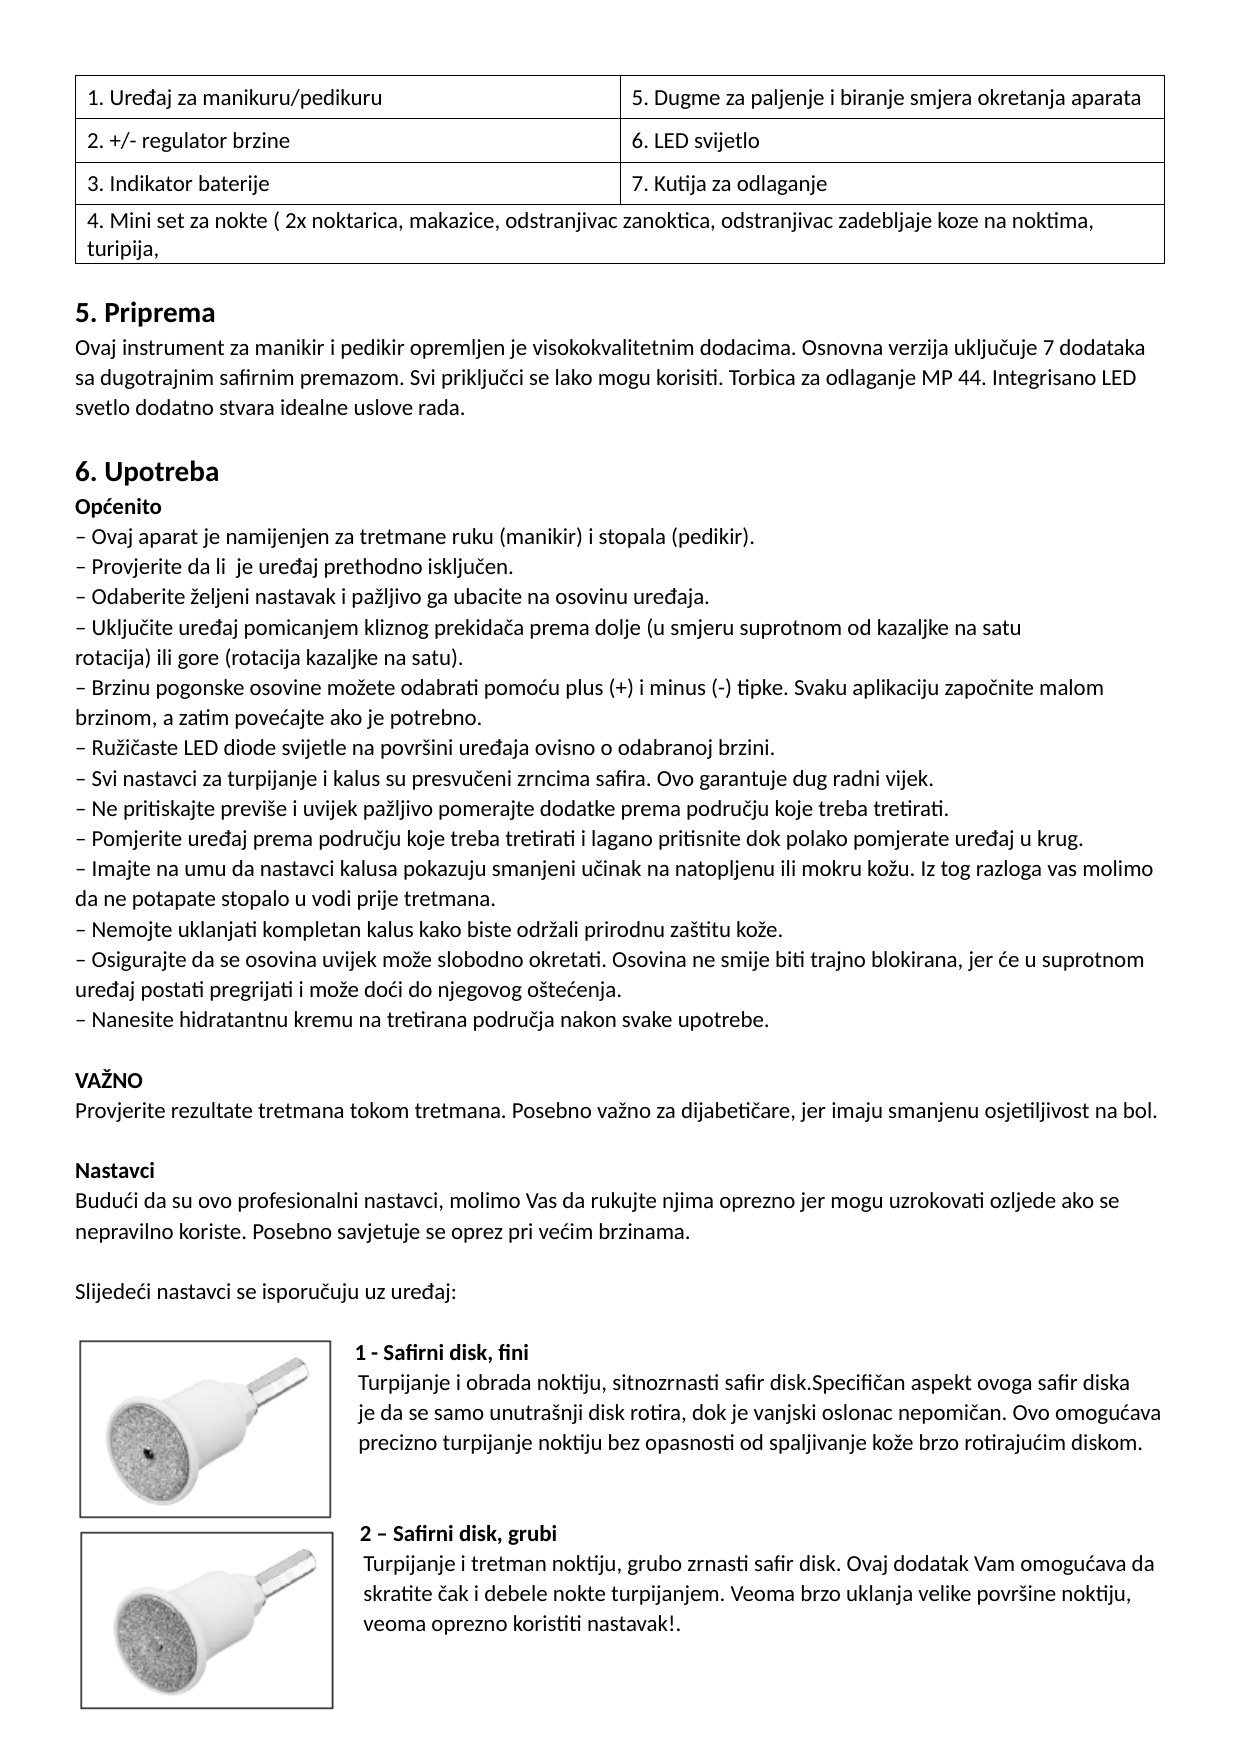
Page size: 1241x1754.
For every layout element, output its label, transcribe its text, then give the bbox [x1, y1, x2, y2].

text VAŽNO [75, 1066, 1165, 1094]
text precizno turpijanje noktiju bez opasnosti od spaljivanje kože brzo rotirajućim diskom. [75, 1428, 1165, 1456]
text Slijedeći nastavci se isporučuju uz uređaj: [75, 1277, 1165, 1305]
text – Nemojte uklanjati kompletan kalus kako biste održali prirodnu zaštitu kože. [75, 915, 1165, 943]
text – Ovaj aparat je namijenjen za tretmane ruku (manikir) i stopala (pedikir). [75, 522, 1165, 550]
text Budući da su ovo profesionalni nastavci, molimo Vas da rukujte njima oprezno jer mogu uzrokovati ozljede ako se nepravilno koriste. Posebno savjetuje se oprez pri većim brzinama. [75, 1187, 1165, 1245]
text Ovaj instrument za manikir i pedikir opremljen je visokokvalitetnim dodacima. Osnovna verzija uključuje 7 dodataka sa dugotrajnim safirnim premazom. Svi priključci se lako mogu korisiti. Torbica za odlaganje MP 44. Integrisano LED svetlo dodatno stvara idealne uslove rada. [75, 333, 1165, 421]
text – Svi nastavci za turpijanje i kalus su presvučeni zrncima safira. Ovo garantuje dug radni vijek. [75, 764, 1165, 792]
table_cell 4. Mini set za nokte ( 2x noktarica, makazice, odstranjivac zanoktica, odstranjivac zadebljaje koze na noktima, turipija, [76, 205, 1164, 263]
text Općenito [75, 492, 1165, 520]
table_cell 2. +/- regulator brzine [76, 119, 620, 162]
text – Pomjerite uređaj prema području koje treba tretirati i lagano pritisnite dok polako pomjerate uređaj u krug. [75, 824, 1165, 852]
text 6. Upotreba [75, 453, 1165, 489]
table_cell 7. Kutija za odlaganje [621, 163, 1164, 204]
text Provjerite rezultate tretmana tokom tretmana. Posebno važno za dijabetičare, jer imaju smanjenu osjetiljivost na bol. [75, 1096, 1165, 1124]
table_header 1. Uređaj za manikuru/pedikuru [76, 76, 620, 118]
text – Nanesite hidratantnu kremu na tretirana područja nakon svake upotrebe. [75, 1005, 1165, 1033]
text 1 - Safirni disk, fini [75, 1338, 1165, 1366]
text – Ružičaste LED diode svijetle na površini uređaja ovisno o odabranoj brzini. [75, 733, 1165, 762]
text veoma oprezno koristiti nastavak!. [75, 1609, 1165, 1638]
text – Odaberite željeni nastavak i pažljivo ga ubacite na osovinu uređaja. [75, 582, 1165, 611]
text – Uključite uređaj pomicanjem kliznog prekidača prema dolje (u smjeru suprotnom od kazaljke na satu [75, 613, 1165, 641]
text 5. Priprema [75, 294, 1165, 330]
table_header 5. Dugme za paljenje i biranje smjera okretanja aparata [621, 76, 1164, 118]
text – Osigurajte da se osovina uvijek može slobodno okretati. Osovina ne smije biti trajno blokirana, jer će u suprotnom uređaj postati pregrijati i može doći do njegovog oštećenja. [75, 945, 1165, 1003]
table_cell 6. LED svijetlo [621, 119, 1164, 162]
picture [75, 1456, 336, 1519]
text Turpijanje i obrada noktiju, sitnozrnasti safir disk.Specifičan aspekt ovoga safir diska [75, 1368, 1165, 1396]
text – Ne pritiskajte previše i uvijek pažljivo pomerajte dodatke prema području koje treba tretirati. [75, 794, 1165, 822]
picture [76, 1638, 339, 1714]
text – Provjerite da li je uređaj prethodno isključen. [75, 552, 1165, 580]
table_cell 3. Indikator baterije [76, 163, 620, 204]
text Nastavci [75, 1156, 1165, 1184]
text – Imajte na umu da nastavci kalusa pokazuju smanjeni učinak na natopljenu ili mokru kožu. Iz tog razloga vas molimo da ne potapate stopalo u vodi prije tretmana. [75, 854, 1165, 913]
text rotacija) ili gore (rotacija kazaljke na satu). [75, 643, 1165, 671]
text 2 – Safirni disk, grubi [75, 1519, 1165, 1547]
text – Brzinu pogonske osovine možete odabrati pomoću plus (+) i minus (-) tipke. Svaku aplikaciju započnite malom brzinom, a zatim povećajte ako je potrebno. [75, 673, 1165, 731]
text Turpijanje i tretman noktiju, grubo zrnasti safir disk. Ovaj dodatak Vam omogućava da [75, 1549, 1165, 1577]
text je da se samo unutrašnji disk rotira, dok je vanjski oslonac nepomičan. Ovo omogućava [75, 1398, 1165, 1426]
text skratite čak i debele nokte turpijanjem. Veoma brzo uklanja velike površine noktiju, [75, 1579, 1165, 1607]
